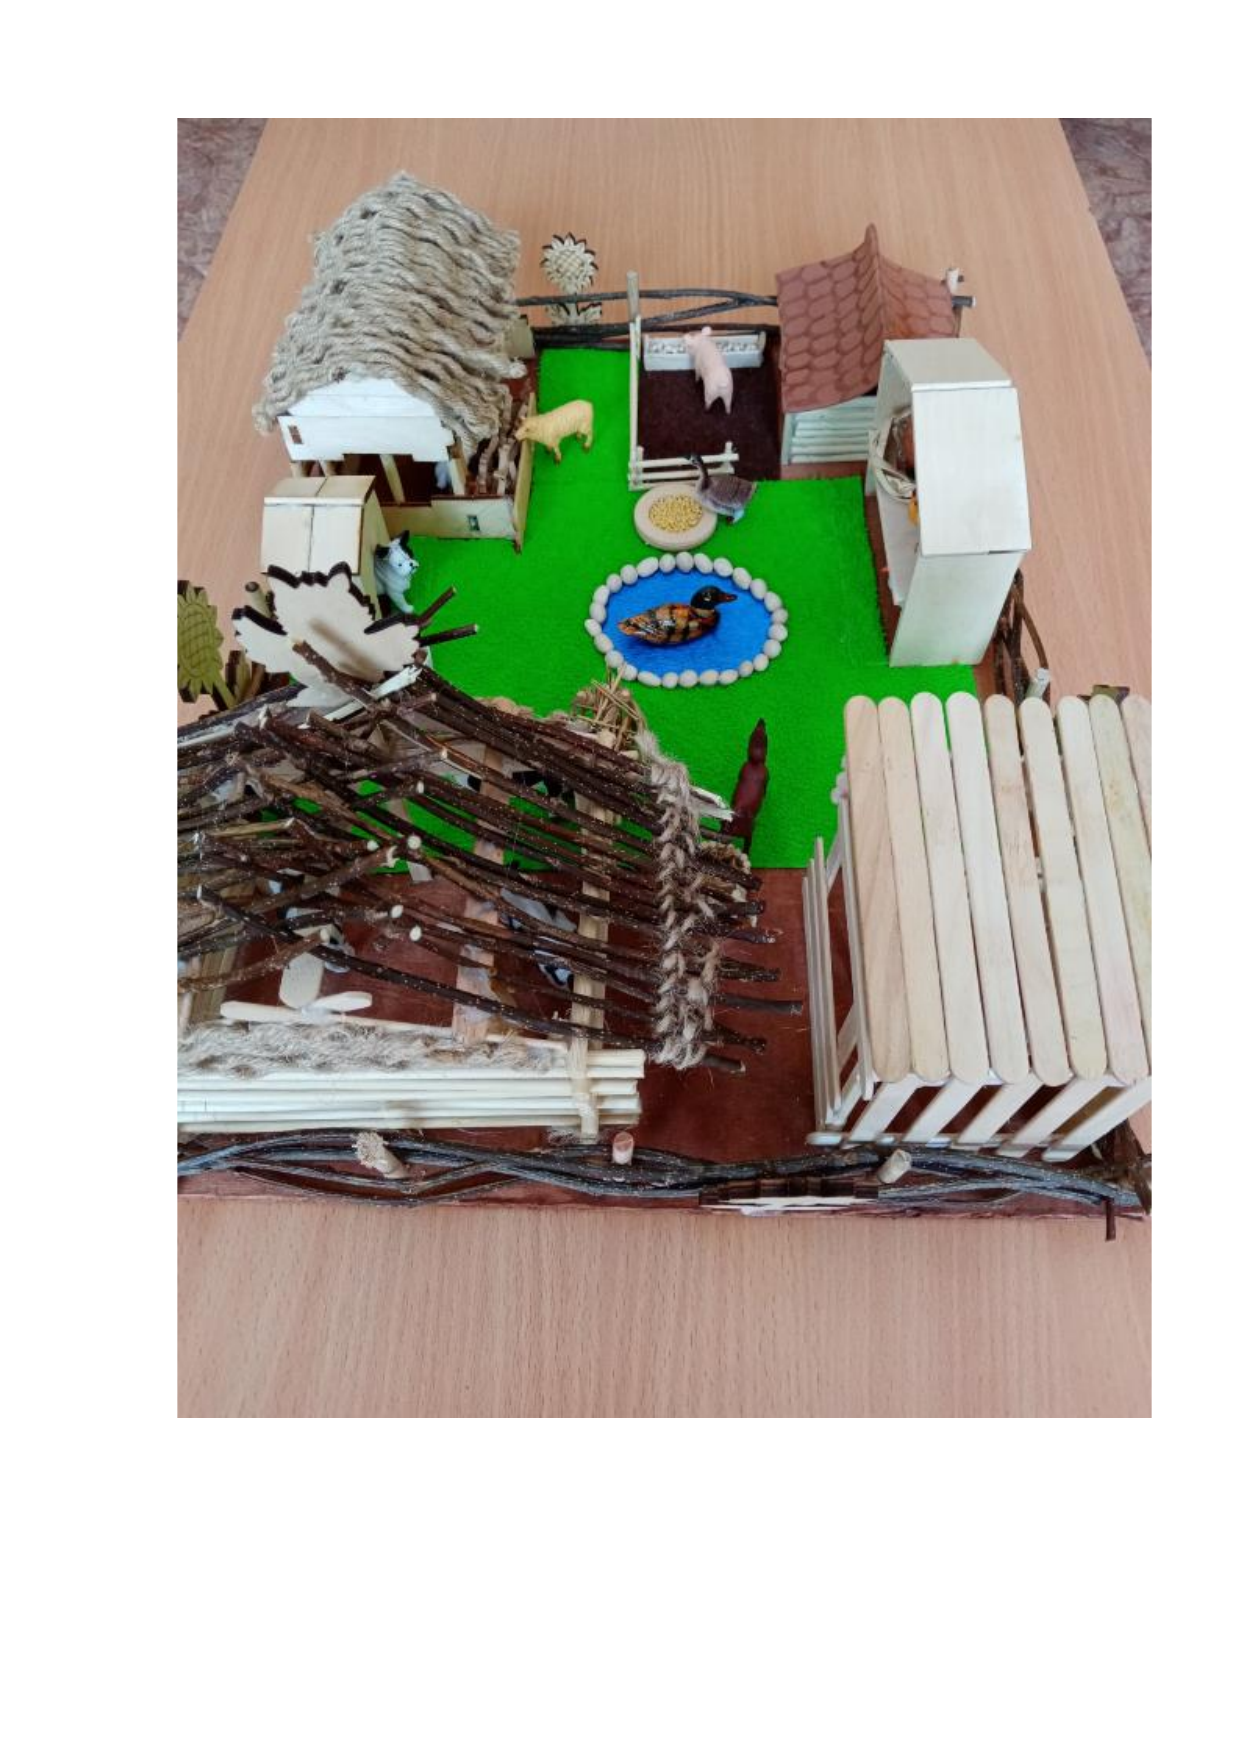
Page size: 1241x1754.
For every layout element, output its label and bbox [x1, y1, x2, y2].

picture [177, 118, 1152, 1418]
